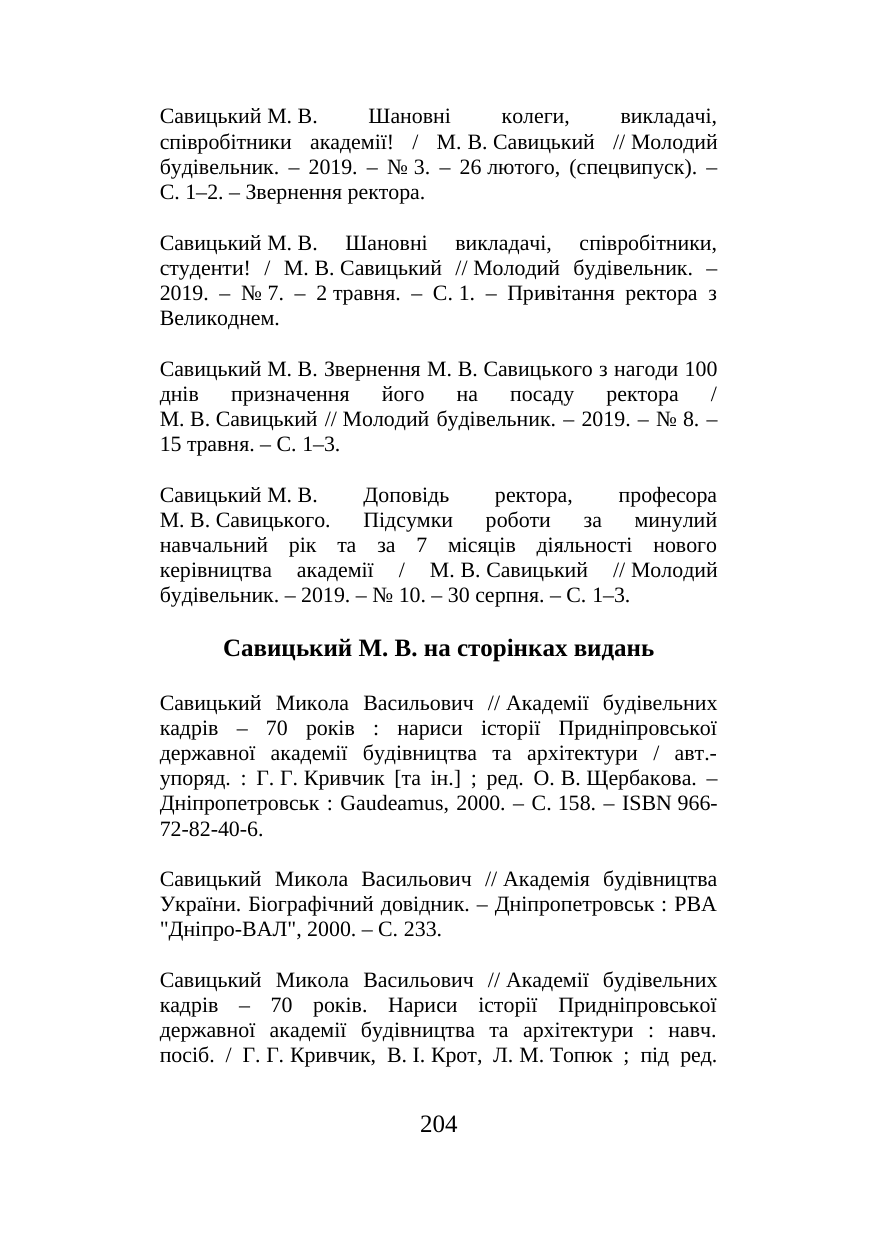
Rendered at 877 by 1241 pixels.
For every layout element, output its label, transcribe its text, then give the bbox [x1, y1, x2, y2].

text Савицький М. В. Шановні викладачі, співробітники, студенти! / М. В. Савицький // Молодий будівельник. – 2019. – № 7. – 2 травня. – С. 1. – Привітання ректора з Великоднем. [159, 229, 717, 330]
text Савицький Микола Васильович // Академія будівництва України. Біографічний довідник. – Дніпропетровськ : РВА "Дніпро-ВАЛ", 2000. – С. 233. [159, 866, 717, 942]
text Савицький М. В. Доповідь ректора, професора М. В. Савицького. Підсумки роботи за минулий навчальний рік та за 7 місяців діяльності нового керівництва академії / М. В. Савицький // Молодий будівельник. – 2019. – № 10. – 30 серпня. – С. 1–3. [159, 482, 717, 608]
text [159, 967, 717, 1068]
text Савицький М. В. Шановні колеги, викладачі, співробітники академії! / М. В. Савицький // Молодий будівельник. – 2019. – № 3. – 26 лютого, (спецвипуск). – С. 1–2. – Звернення ректора. [159, 103, 717, 204]
text Савицький М. В. на сторінках видань [159, 633, 717, 662]
text Савицький Микола Васильович // Академії будівельних кадрів – 70 років : нариси історії Придніпровської державної академії будівництва та архітектури / авт.-упоряд. : Г. Г. Кривчик [та ін.] ; ред. О. В. Щербакова. – Дніпропетровськ : Gaudeamus, 2000. – С. 158. – ISBN 966-72-82-40-6. [159, 689, 717, 841]
text Савицький М. В. Звернення М. В. Савицького з нагоди 100 днів призначення його на посаду ректора / М. В. Савицький // Молодий будівельник. – 2019. – № 8. – 15 травня. – С. 1–3. [159, 356, 717, 456]
